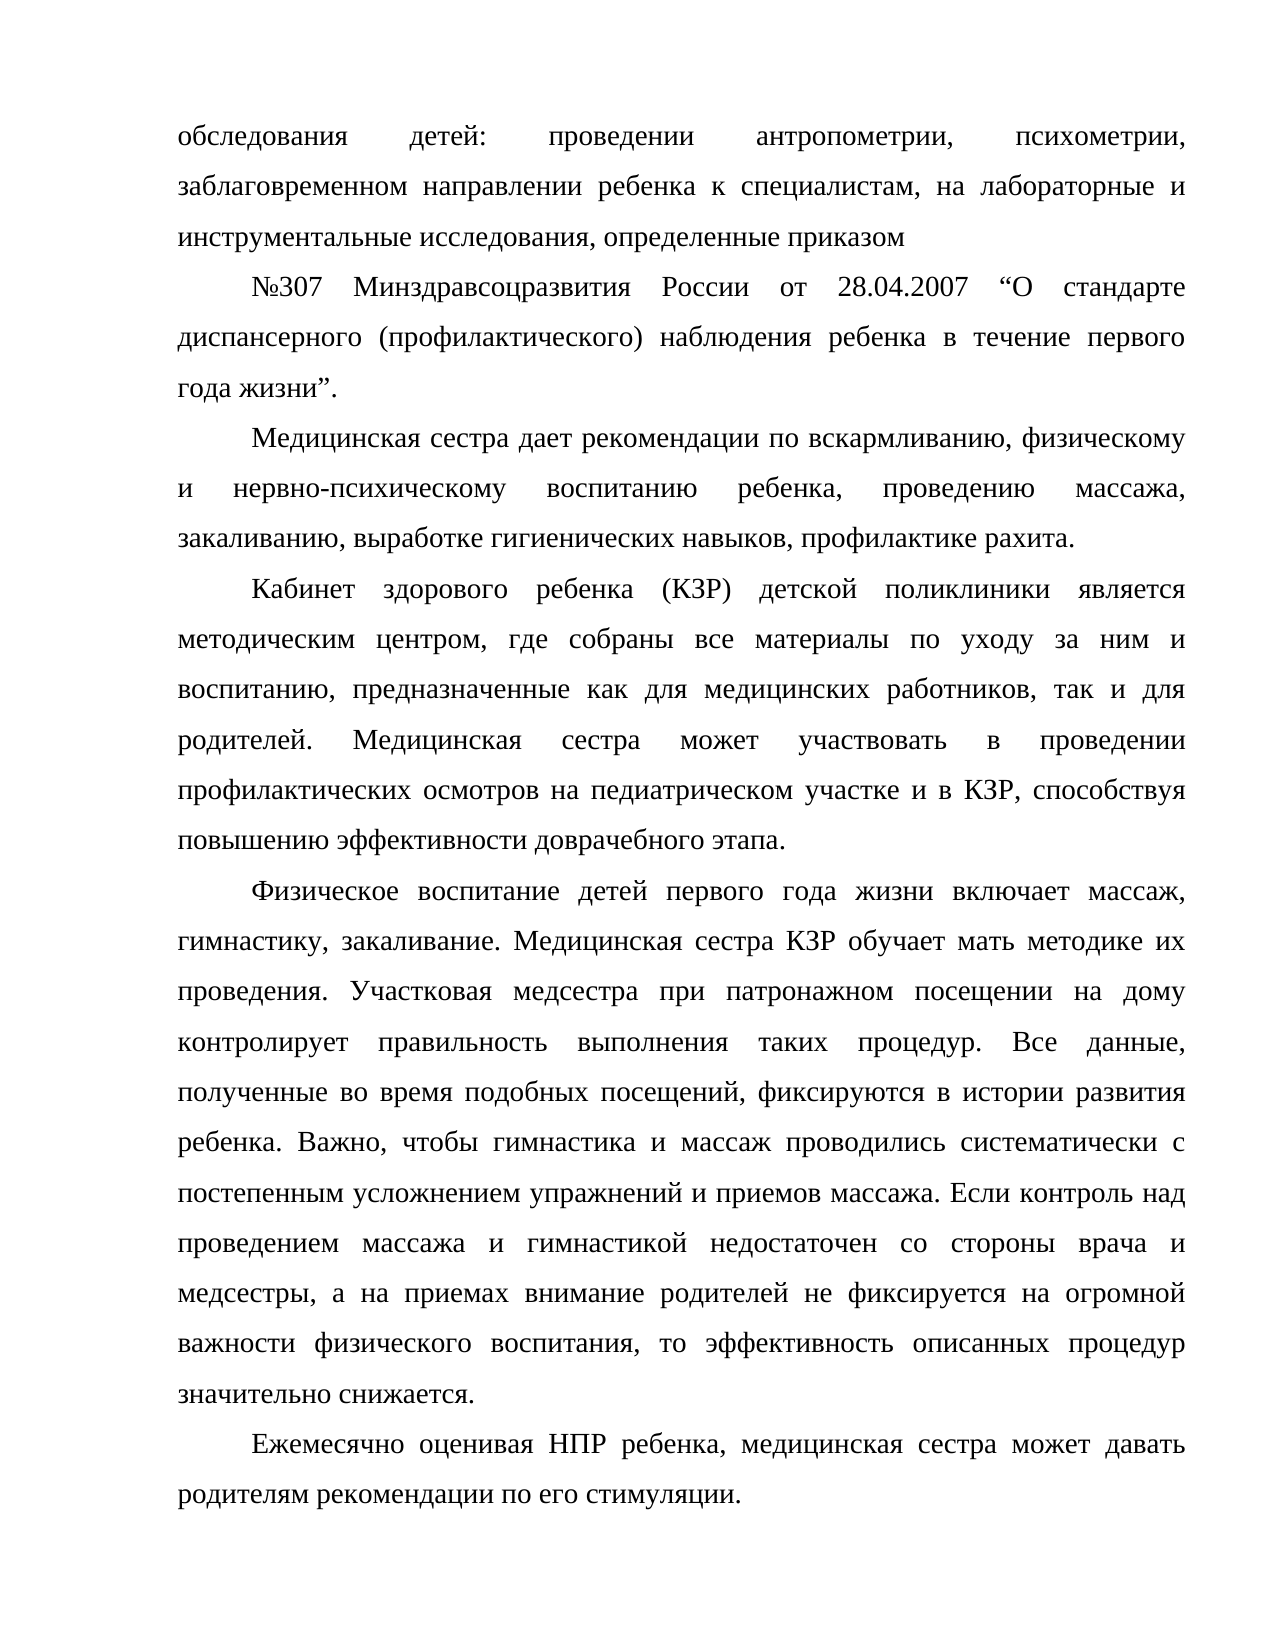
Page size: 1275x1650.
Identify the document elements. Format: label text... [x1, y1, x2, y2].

text Ежемесячно оценивая НПР ребенка, медицинская сестра может давать родителям рекомендации по его стимуляции. [177, 1426, 1186, 1510]
text Физическое воспитание детей первого года жизни включает массаж, гимнастику, закаливание. Медицинская сестра КЗР обучает мать методике их проведения. Участковая медсестра при патронажном посещении на дому контролирует правильность выполнения таких процедур. Все данные, полученные во время подобных посещений, фиксируются в истории развития ребенка. Важно, чтобы гимнастика и массаж проводились систематически с постепенным усложнением упражнений и приемов массажа. Если контроль над проведением массажа и гимнастикой недостаточен со стороны врача и медсестры, а на приемах внимание родителей не фиксируется на огромной важности физического воспитания, то эффективность описанных процедур значительно снижается. [177, 873, 1186, 1409]
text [177, 118, 1186, 252]
text Медицинская сестра дает рекомендации по вскармливанию, физическому и нервно-психическому воспитанию ребенка, проведению массажа, закаливанию, выработке гигиенических навыков, профилактике рахита. [177, 420, 1186, 554]
text №307 Минздравсоцразвития России от 28.04.2007 “О стандарте диспансерного (профилактического) наблюдения ребенка в течение первого года жизни”. [177, 269, 1186, 403]
text Кабинет здорового ребенка (КЗР) детской поликлиники является методическим центром, где собраны все материалы по уходу за ним и воспитанию, предназначенные как для медицинских работников, так и для родителей. Медицинская сестра может участвовать в проведении профилактических осмотров на педиатрическом участке и в КЗР, способствуя повышению эффективности доврачебного этапа. [177, 571, 1186, 856]
